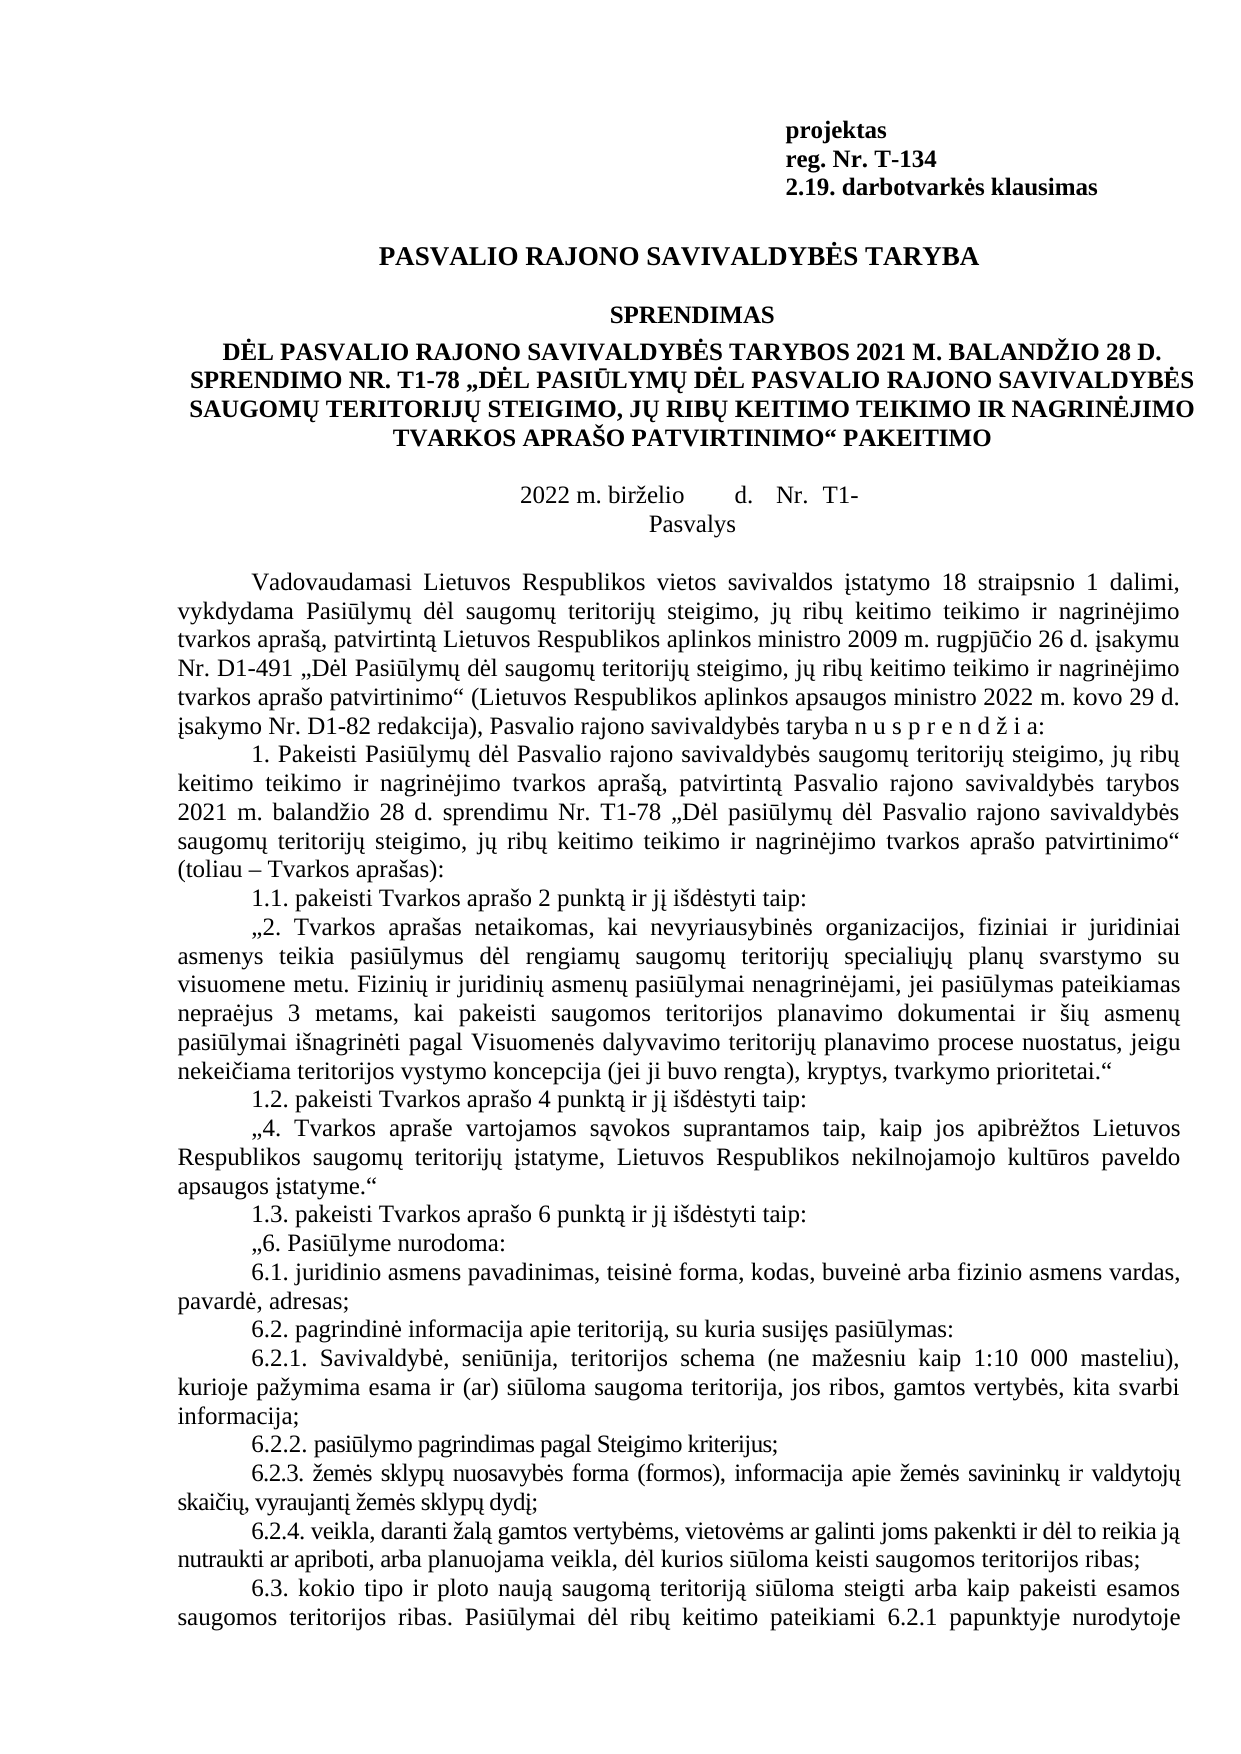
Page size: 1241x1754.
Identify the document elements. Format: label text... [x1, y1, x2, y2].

text 1.1. pakeisti Tvarkos aprašo 2 punktą ir jį išdėstyti taip: [177, 883, 1181, 912]
text Vadovaudamasi Lietuvos Respublikos vietos savivaldos įstatymo 18 straipsnio 1 dalimi, vykdydama Pasiūlymų dėl saugomų teritorijų steigimo, jų ribų keitimo teikimo ir nagrinėjimo tvarkos aprašą, patvirtintą Lietuvos Respublikos aplinkos ministro 2009 m. rugpjūčio 26 d. įsakymu Nr. D1-491 „Dėl Pasiūlymų dėl saugomų teritorijų steigimo, jų ribų keitimo teikimo ir nagrinėjimo tvarkos aprašo patvirtinimo“ (Lietuvos Respublikos aplinkos apsaugos ministro 2022 m. kovo 29 d. įsakymo Nr. D1-82 redakcija), Pasvalio rajono savivaldybės taryba n u s p r e n d ž i a: [177, 567, 1181, 739]
text 1. Pakeisti Pasiūlymų dėl Pasvalio rajono savivaldybės saugomų teritorijų steigimo, jų ribų keitimo teikimo ir nagrinėjimo tvarkos aprašą, patvirtintą Pasvalio rajono savivaldybės tarybos 2021 m. balandžio 28 d. sprendimu Nr. T1-78 „Dėl pasiūlymų dėl Pasvalio rajono savivaldybės saugomų teritorijų steigimo, jų ribų keitimo teikimo ir nagrinėjimo tvarkos aprašo patvirtinimo“ (toliau – Tvarkos aprašas): [177, 739, 1181, 883]
table_cell Nr. [764, 481, 811, 509]
text 1.2. pakeisti Tvarkos aprašo 4 punktą ir jį išdėstyti taip: [177, 1084, 1181, 1113]
text 6.2.1. Savivaldybė, seniūnija, teritorijos schema (ne mažesniu kaip 1:10 000 masteliu), kurioje pažymima esama ir (ar) siūloma saugoma teritorija, jos ribos, gamtos vertybės, kita svarbi informacija; [177, 1343, 1181, 1429]
text „2. Tvarkos aprašas netaikomas, kai nevyriausybinės organizacijos, fiziniai ir juridiniai asmenys teikia pasiūlymus dėl rengiamų saugomų teritorijų specialiųjų planų svarstymo su visuomene metu. Fizinių ir juridinių asmenų pasiūlymai nenagrinėjami, jei pasiūlymas pateikiamas nepraėjus 3 metams, kai pakeisti saugomos teritorijos planavimo dokumentai ir šių asmenų pasiūlymai išnagrinėti pagal Visuomenės dalyvavimo teritorijų planavimo procese nuostatus, jeigu nekeičiama teritorijos vystymo koncepcija (jei ji buvo rengta), kryptys, tvarkymo prioritetai.“ [177, 912, 1181, 1084]
text „4. Tvarkos apraše vartojamos sąvokos suprantamos taip, kaip jos apibrėžtos Lietuvos Respublikos saugomų teritorijų įstatyme, Lietuvos Respublikos nekilnojamojo kultūros paveldo apsaugos įstatyme.“ [177, 1113, 1181, 1199]
table_cell Pasvalys [177, 510, 1207, 538]
table_cell T1- [811, 481, 1207, 509]
table_cell 2022 m. birželio d. [177, 481, 764, 509]
table_cell DĖL PASVALIO RAJONO SAVIVALDYBĖS TARYBOS 2021 M. BALANDŽIO 28 D. SPRENDIMO NR. T1-78 „DĖL PASIŪLYMŲ DĖL PASVALIO RAJONO SAVIVALDYBĖS SAUGOMŲ TERITORIJŲ STEIGIMO, JŲ RIBŲ KEITIMO TEIKIMO IR NAGRINĖJIMO TVARKOS APRAŠO PATVIRTINIMO“ PAKEITIMO [177, 337, 1207, 481]
text 6.2. pagrindinė informacija apie teritoriją, su kuria susijęs pasiūlymas: [177, 1314, 1181, 1343]
text 6.1. juridinio asmens pavadinimas, teisinė forma, kodas, buveinė arba fizinio asmens vardas, pavardė, adresas; [177, 1257, 1181, 1314]
text 1.3. pakeisti Tvarkos aprašo 6 punktą ir jį išdėstyti taip: [177, 1199, 1181, 1228]
text 6.2.3. žemės sklypų nuosavybės forma (formos), informacija apie žemės savininkų ir valdytojų skaičių, vyraujantį žemės sklypų dydį; [177, 1458, 1181, 1516]
text 6.2.2. pasiūlymo pagrindimas pagal Steigimo kriterijus; [177, 1429, 1181, 1458]
text Pasvalio rajono savivaldybės taryba [177, 240, 1181, 271]
table_header sprendimas [177, 300, 1207, 337]
text 6.2.4. veikla, daranti žalą gamtos vertybėms, vietovėms ar galinti joms pakenkti ir dėl to reikia ją nutraukti ar apriboti, arba planuojama veikla, dėl kurios siūloma keisti saugomos teritorijos ribas; [177, 1516, 1181, 1573]
text „6. Pasiūlyme nurodoma: [177, 1228, 1181, 1257]
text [177, 1573, 1181, 1631]
